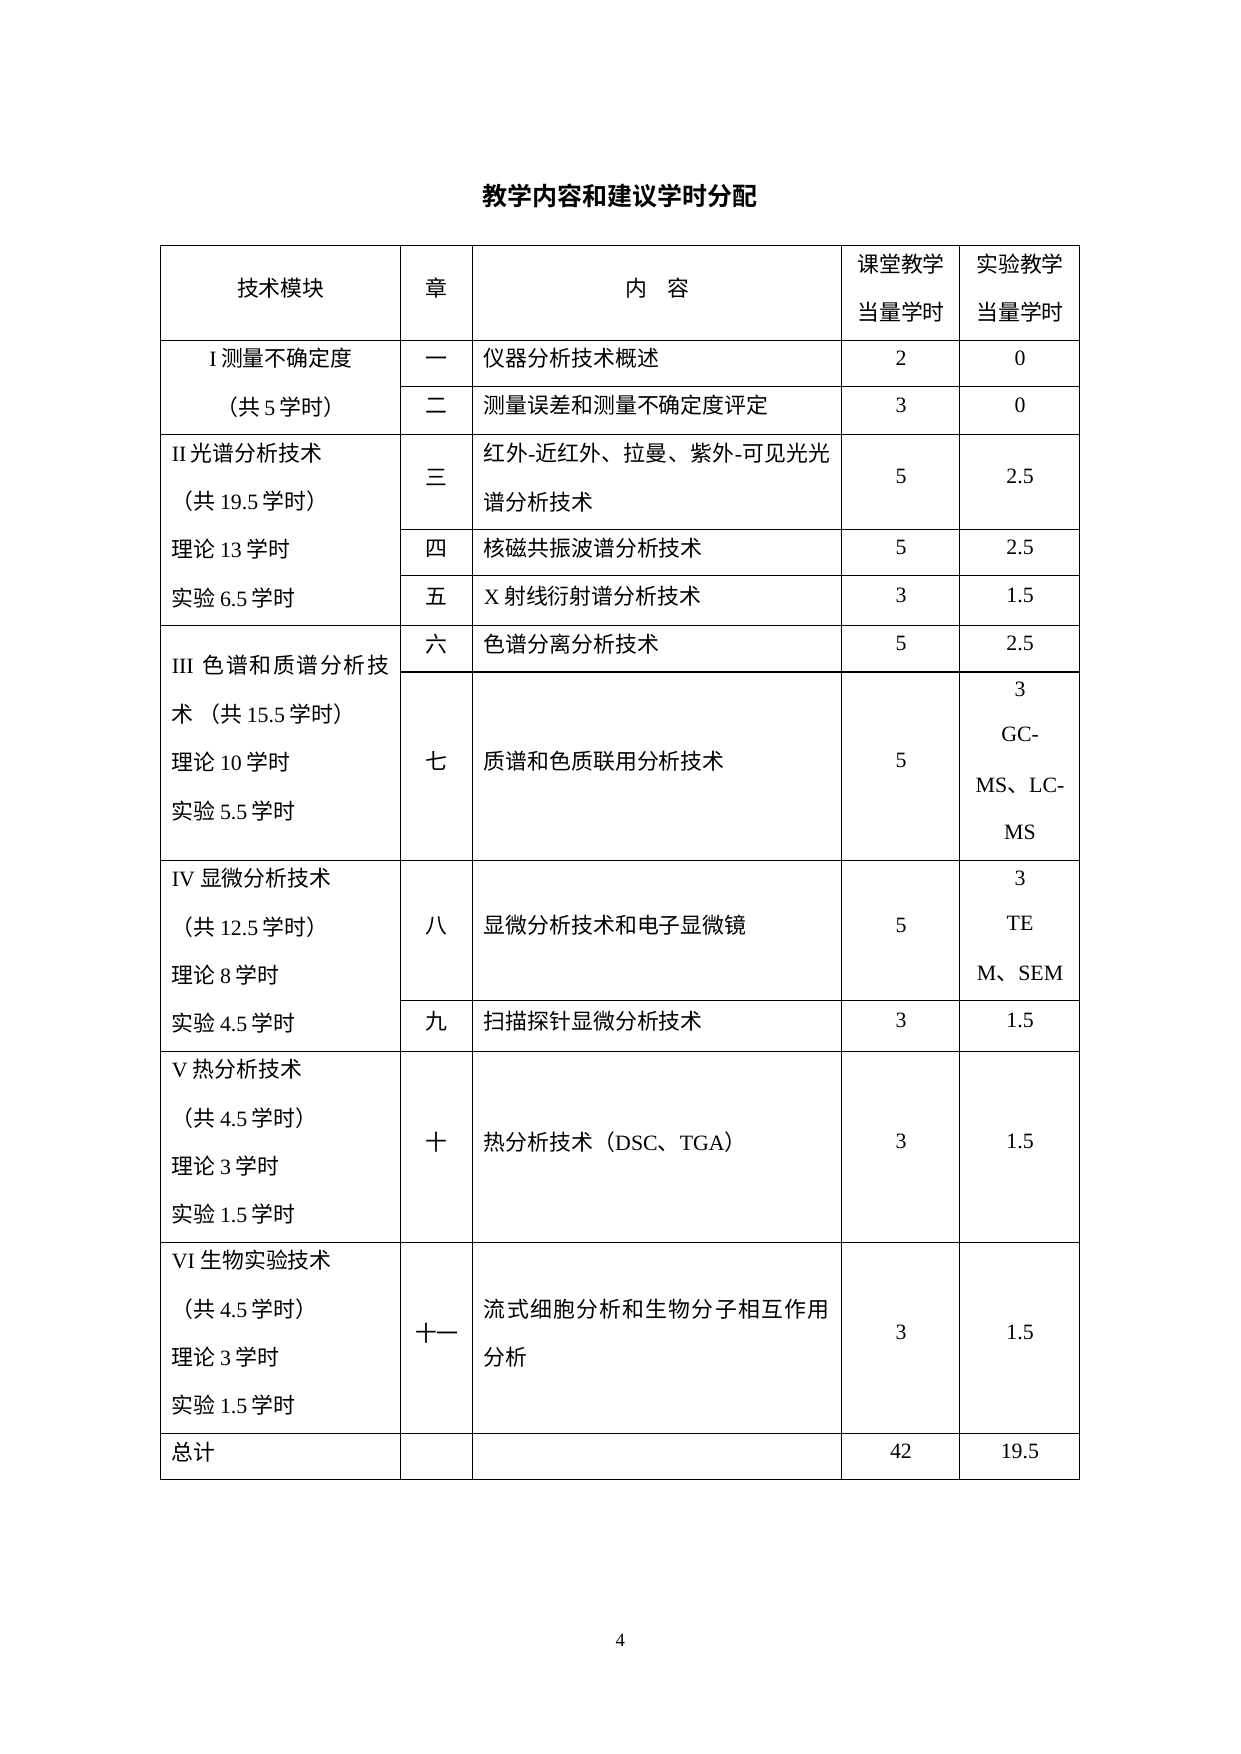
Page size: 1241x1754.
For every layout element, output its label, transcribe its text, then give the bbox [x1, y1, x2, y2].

table_cell 3 TEM、SEM [960, 861, 1079, 1000]
table_cell 1.5 [960, 1001, 1079, 1051]
table_cell 红外-近红外、拉曼、紫外-可见光光谱分析技术 [473, 435, 841, 529]
table_cell 测量误差和测量不确定度评定 [473, 387, 841, 434]
table_cell 0 [960, 387, 1079, 434]
table_cell 三 [401, 435, 472, 529]
table_header 内 容 [473, 246, 841, 340]
table_cell I测量不确定度 （共5学时） [161, 341, 400, 434]
table_cell 五 [401, 576, 472, 625]
table_cell 2.5 [960, 435, 1079, 529]
table_cell 1.5 [960, 576, 1079, 625]
table_cell 1.5 [960, 1052, 1079, 1242]
table_header 技术模块 [161, 246, 400, 340]
table_cell 42 [842, 1434, 959, 1479]
text 教学内容和建议学时分配 [177, 162, 1063, 227]
table_header 章 [401, 246, 472, 340]
table_cell 六 [401, 626, 472, 671]
table_cell 2 [842, 341, 959, 386]
table_cell 七 [401, 673, 472, 860]
table_cell 1.5 [960, 1243, 1079, 1433]
table_cell 3 [842, 1243, 959, 1433]
table_cell 5 [842, 435, 959, 529]
table_cell 3 [842, 387, 959, 434]
table_cell 核磁共振波谱分析技术 [473, 530, 841, 575]
table_cell 十 [401, 1052, 472, 1242]
table_cell II光谱分析技术 （共19.5学时） 理论13学时 实验6.5学时 [161, 435, 400, 625]
table_cell [473, 1434, 841, 1479]
table_cell 0 [960, 341, 1079, 386]
table_cell X射线衍射谱分析技术 [473, 576, 841, 625]
table_cell IV 显微分析技术 （共12.5学时） 理论8学时 实验4.5学时 [161, 861, 400, 1051]
table_cell 四 [401, 530, 472, 575]
table_cell 仪器分析技术概述 [473, 341, 841, 386]
table_cell 3 [842, 1052, 959, 1242]
table_cell 2.5 [960, 530, 1079, 575]
table_cell 19.5 [960, 1434, 1079, 1479]
table_cell V 热分析技术 （共4.5学时） 理论3学时 实验1.5学时 [161, 1052, 400, 1242]
table_cell 九 [401, 1001, 472, 1051]
table_cell 八 [401, 861, 472, 1000]
table_cell 热分析技术（DSC、TGA） [473, 1052, 841, 1242]
table_cell 3 GC-MS、LC-MS [960, 673, 1079, 860]
table_cell 流式细胞分析和生物分子相互作用分析 [473, 1243, 841, 1433]
table_cell 一 [401, 341, 472, 386]
table_cell 质谱和色质联用分析技术 [473, 673, 841, 860]
table_cell 扫描探针显微分析技术 [473, 1001, 841, 1051]
table_cell 3 [842, 576, 959, 625]
table_cell 5 [842, 626, 959, 671]
table_cell 2.5 [960, 626, 1079, 671]
table_cell 5 [842, 530, 959, 575]
table_cell 显微分析技术和电子显微镜 [473, 861, 841, 1000]
table_cell 5 [842, 673, 959, 860]
table_cell III 色谱和质谱分析技术 （共15.5学时） 理论10学时 实验5.5学时 [161, 626, 400, 860]
table_cell 十一 [401, 1243, 472, 1433]
table_header 实验教学 当量学时 [960, 246, 1079, 340]
table_header 课堂教学当量学时 [842, 246, 959, 340]
table_cell 二 [401, 387, 472, 434]
table_cell VI 生物实验技术 （共4.5学时） 理论3学时 实验1.5学时 [161, 1243, 400, 1433]
table_cell [401, 1434, 472, 1479]
table_cell 总计 [161, 1434, 400, 1479]
table_cell 3 [842, 1001, 959, 1051]
table_cell 5 [842, 861, 959, 1000]
table_cell 色谱分离分析技术 [473, 626, 841, 671]
